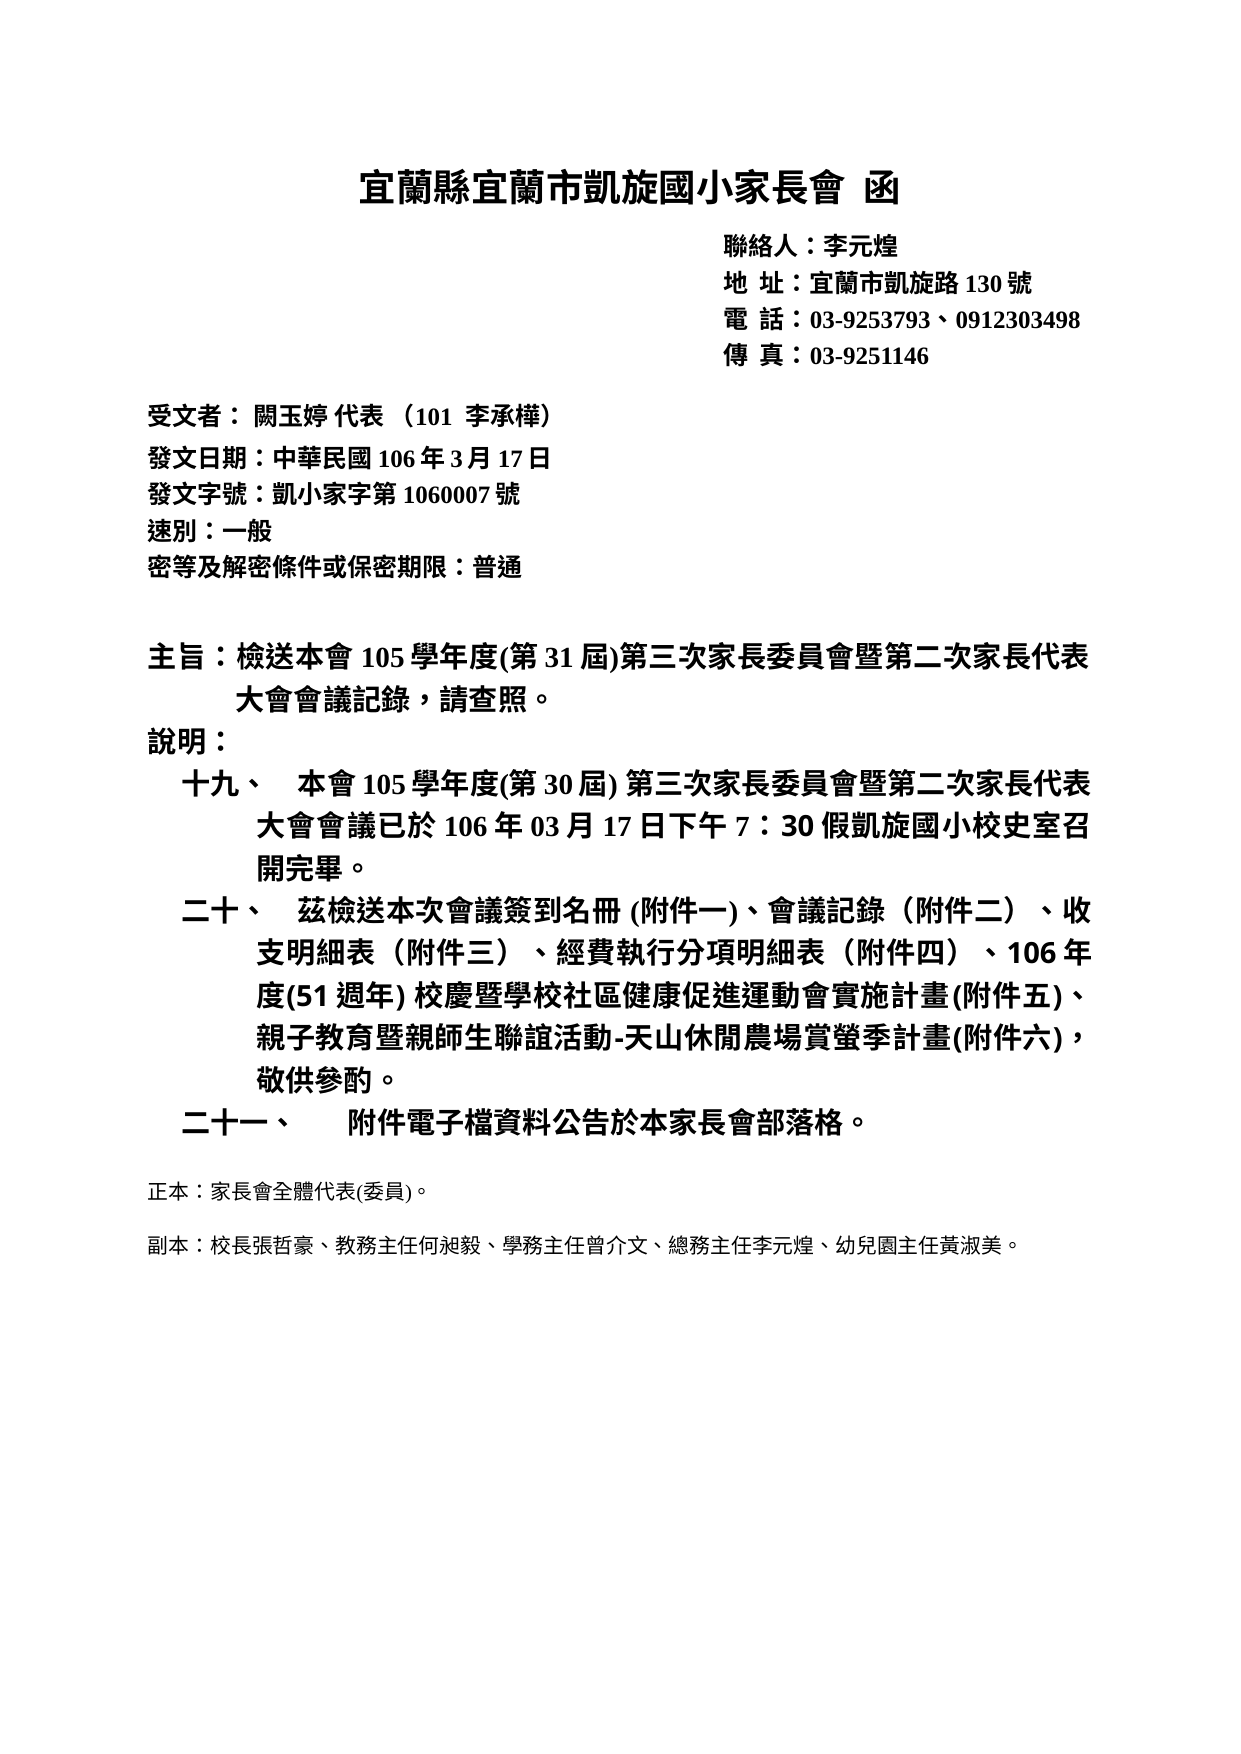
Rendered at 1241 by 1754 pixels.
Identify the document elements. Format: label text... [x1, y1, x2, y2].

text 電 話：03-9253793、0912303498 [148, 299, 1092, 336]
text 說明： [148, 718, 1092, 761]
text 受文者： 闕玉婷 代表 （101 李承樺） [148, 372, 1092, 438]
text 主旨：檢送本會105學年度(第31屆)第三次家長委員會暨第二次家長代表大會會議記錄，請查照。 [148, 634, 1092, 718]
list 附件電子檔資料公告於本家長會部落格。 [181, 1099, 1092, 1142]
text 宜蘭縣宜蘭市凱旋國小家長會 函 [148, 148, 1092, 214]
text 地 址：宜蘭市凱旋路130號 [148, 263, 1092, 299]
text 傳 真：03-9251146 [148, 336, 1092, 372]
list 本會105學年度(第30屆) 第三次家長委員會暨第二次家長代表大會會議已於106年03月17日下午7：30假凱旋國小校史室召開完畢。 [181, 761, 1092, 888]
text 正本：家長會全體代表(委員)。 [148, 1175, 1092, 1206]
text 發文字號：凱小家字第1060007號 [148, 475, 1092, 511]
list 茲檢送本次會議簽到名冊 (附件一)、會議記錄（附件二）、收支明細表（附件三）、經費執行分項明細表（附件四）、106年度(51週年) 校慶暨學校社區健康促進運動會實施計畫(附件五)、親子教育暨親師生聯誼活動-天山休閒農場賞螢季計畫(附件六)，敬供參酌。 [181, 888, 1092, 1099]
text 速別：一般 [148, 511, 1092, 547]
text 發文日期：中華民國106年3月17日 [148, 438, 1092, 475]
text 聯絡人：李元煌 [148, 227, 1092, 263]
text 密等及解密條件或保密期限：普通 [148, 547, 1092, 583]
text 副本：校長張哲豪、教務主任何昶毅、學務主任曾介文、總務主任李元煌、幼兒園主任黃淑美。 [148, 1229, 1092, 1260]
